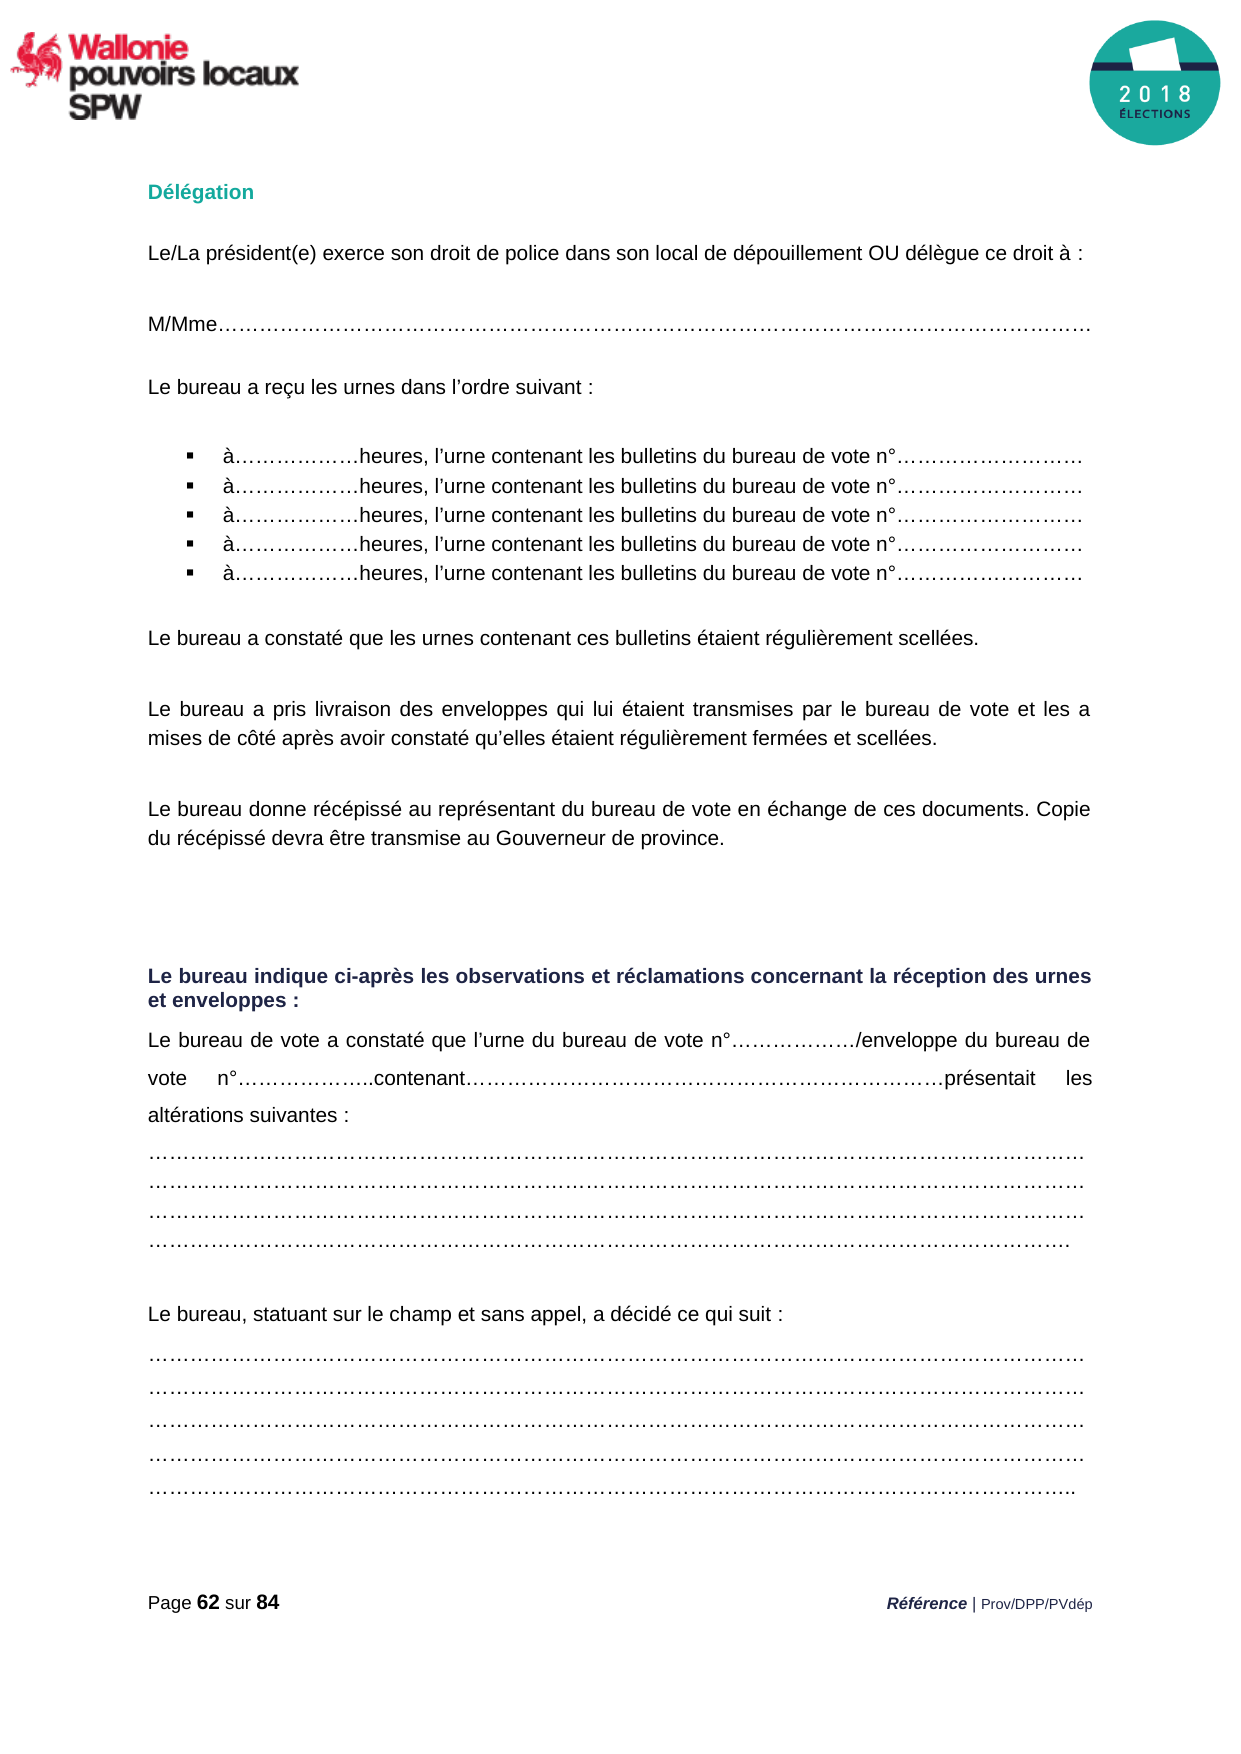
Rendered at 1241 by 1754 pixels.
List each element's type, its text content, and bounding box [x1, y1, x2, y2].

list à………………heures, l’urne contenant les bulletins du bureau de vote n°……………………… [185, 499, 1093, 528]
text Le bureau a reçu les urnes dans l’ordre suivant : [148, 375, 1093, 399]
text Le bureau a constaté que les urnes contenant ces bulletins étaient régulièrement scellées. [148, 622, 1093, 651]
list à………………heures, l’urne contenant les bulletins du bureau de vote n°……………………… [185, 441, 1093, 470]
list à………………heures, l’urne contenant les bulletins du bureau de vote n°……………………… [185, 470, 1093, 499]
text Délégation [148, 180, 1093, 204]
list à………………heures, l’urne contenant les bulletins du bureau de vote n°……………………… [185, 557, 1093, 586]
list à………………heures, l’urne contenant les bulletins du bureau de vote n°……………………… [185, 528, 1093, 557]
text Le bureau de vote a constaté que l’urne du bureau de vote n°………………/enveloppe du bureau de vote n°………………..contenant……………………………………………………………présentait les altérations suivantes : [148, 1018, 1093, 1130]
text Le bureau indique ci-après les observations et réclamations concernant la réception des urnes et enveloppes : [148, 963, 1093, 1011]
picture [10, 32, 299, 120]
text Le bureau donne récépissé au représentant du bureau de vote en échange de ces documents. Copie du récépissé devra être transmise au Gouverneur de province. [148, 793, 1093, 851]
text Le bureau, statuant sur le champ et sans appel, a décidé ce qui suit : [148, 1295, 1093, 1328]
picture [1070, 0, 1241, 167]
text ……………………………………………………………………………………………………………………………………………………………………………………………………………………………………………………………………………………………………………………………………………………………………………………………………………………………………………………………………………………………. [148, 1136, 1093, 1253]
text Le/La président(e) exerce son droit de police dans son local de dépouillement OU délègue ce droit à : [148, 241, 1093, 264]
text M/Mme……………………………………………………………………………………………………………… [148, 301, 1093, 338]
text Le bureau a pris livraison des enveloppes qui lui étaient transmises par le bureau de vote et les a mises de côté après avoir constaté qu’elles étaient régulièrement fermées et scellées. [148, 693, 1093, 751]
text …………………………………………………………………………………………………………………………………………………………………………………………………………………………………………………………………………………………………………………………………………………………………………………………………………………………………………………………………………………………………………………………………………………………………………………………………………………….. [148, 1334, 1093, 1501]
